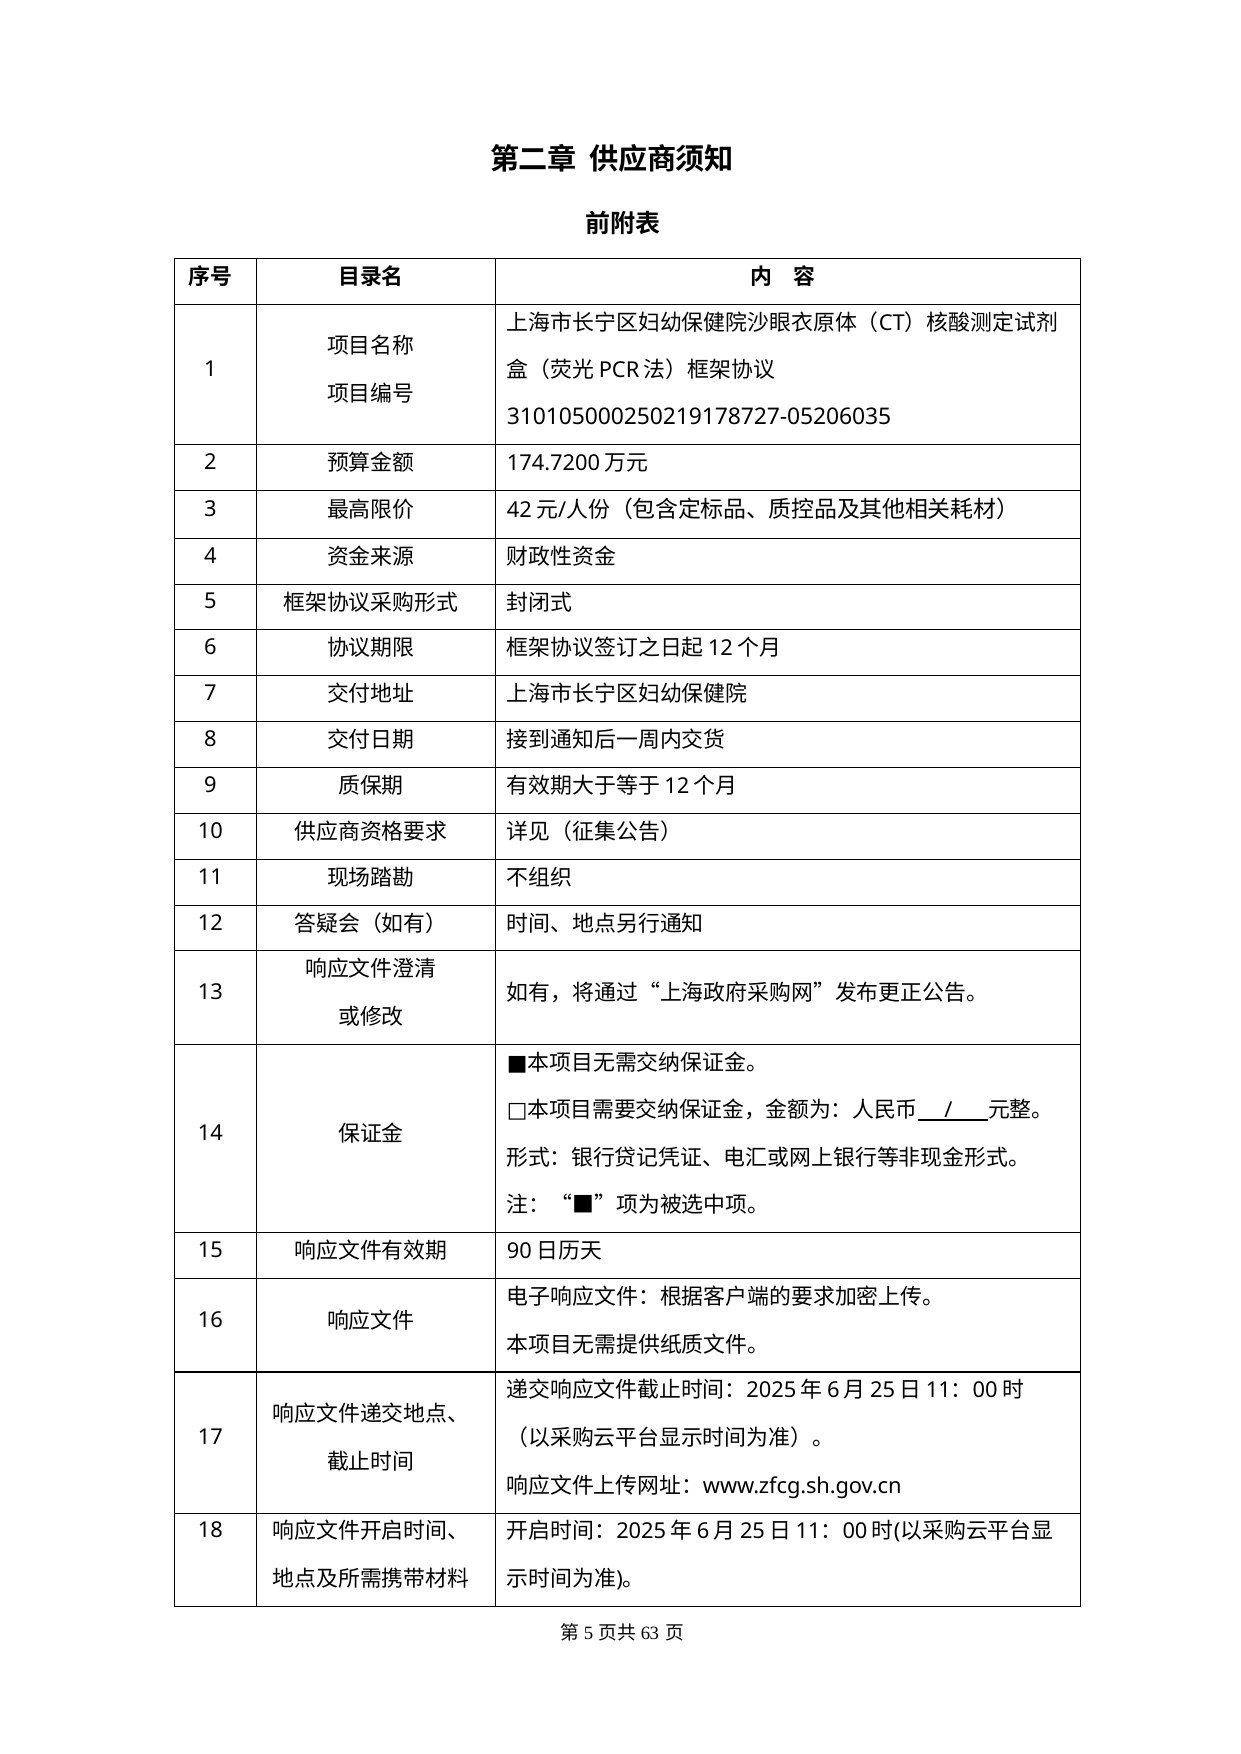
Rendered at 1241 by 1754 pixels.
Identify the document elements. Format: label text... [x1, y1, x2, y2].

table_cell 9 [175, 768, 256, 813]
table_cell 18 [175, 1514, 256, 1606]
table_cell 资金来源 [257, 539, 495, 583]
table_cell 协议期限 [257, 630, 495, 675]
subtitle 前附表 [164, 203, 1081, 240]
table_cell 90日历天 [496, 1233, 1080, 1278]
table_cell 3 [175, 491, 256, 538]
table_cell ■本项目无需交纳保证金。 □本项目需要交纳保证金，金额为：人民币 / 元整。形式：银行贷记凭证、电汇或网上银行等非现金形式。 注：“■”项为被选中项。 [496, 1045, 1080, 1232]
table_cell 封闭式 [496, 585, 1080, 629]
table_cell 时间、地点另行通知 [496, 906, 1080, 950]
table_cell 项目名称 项目编号 [257, 305, 495, 444]
table_cell 174.7200万元 [496, 445, 1080, 490]
table_cell 11 [175, 860, 256, 904]
table_cell 响应文件澄清 或修改 [257, 951, 495, 1044]
table_cell 交付地址 [257, 676, 495, 721]
table_cell 递交响应文件截止时间：2025年6月25日11：00时（以采购云平台显示时间为准）。 响应文件上传网址：www.zfcg.sh.gov.cn [496, 1373, 1080, 1512]
table_cell 详见（征集公告） [496, 814, 1080, 859]
table_cell 4 [175, 539, 256, 583]
table_cell 最高限价 [257, 491, 495, 538]
table_cell 不组织 [496, 860, 1080, 904]
table_cell 12 [175, 906, 256, 950]
table_header 序号 [175, 259, 256, 304]
table_cell 框架协议采购形式 [257, 585, 495, 629]
table_header 内 容 [496, 259, 1080, 304]
table_cell 响应文件递交地点、截止时间 [257, 1373, 495, 1512]
text 第二章 供应商须知 [490, 139, 1081, 177]
table_cell 8 [175, 722, 256, 767]
table_cell 2 [175, 445, 256, 490]
table_cell 质保期 [257, 768, 495, 813]
table_cell 财政性资金 [496, 539, 1080, 583]
table_cell 交付日期 [257, 722, 495, 767]
table_cell 上海市长宁区妇幼保健院沙眼衣原体（CT）核酸测定试剂盒（荧光PCR法）框架协议 310105000250219178727-05206035 [496, 305, 1080, 444]
table_header 目录名 [257, 259, 495, 304]
table_cell 响应文件 [257, 1279, 495, 1371]
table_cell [496, 1514, 1080, 1606]
table_cell 有效期大于等于12个月 [496, 768, 1080, 813]
table_cell 7 [175, 676, 256, 721]
table_cell 预算金额 [257, 445, 495, 490]
table_cell 如有，将通过“上海政府采购网”发布更正公告。 [496, 951, 1080, 1044]
table_cell 16 [175, 1279, 256, 1371]
table_cell 15 [175, 1233, 256, 1278]
table_cell 14 [175, 1045, 256, 1232]
table_cell 响应文件有效期 [257, 1233, 495, 1278]
table_cell 5 [175, 585, 256, 629]
table_cell 答疑会（如有） [257, 906, 495, 950]
table_cell 1 [175, 305, 256, 444]
table_cell 供应商资格要求 [257, 814, 495, 859]
table_cell 6 [175, 630, 256, 675]
table_cell 上海市长宁区妇幼保健院 [496, 676, 1080, 721]
table_cell 框架协议签订之日起12个月 [496, 630, 1080, 675]
table_cell 响应文件开启时间、地点及所需携带材料 [257, 1514, 495, 1606]
table_cell 保证金 [257, 1045, 495, 1232]
table_cell 42元/人份（包含定标品、质控品及其他相关耗材） [496, 491, 1080, 538]
table_cell 现场踏勘 [257, 860, 495, 904]
table_cell 10 [175, 814, 256, 859]
table_cell 13 [175, 951, 256, 1044]
table_cell 接到通知后一周内交货 [496, 722, 1080, 767]
table_cell 17 [175, 1373, 256, 1512]
table_cell 电子响应文件：根据客户端的要求加密上传。 本项目无需提供纸质文件。 [496, 1279, 1080, 1371]
